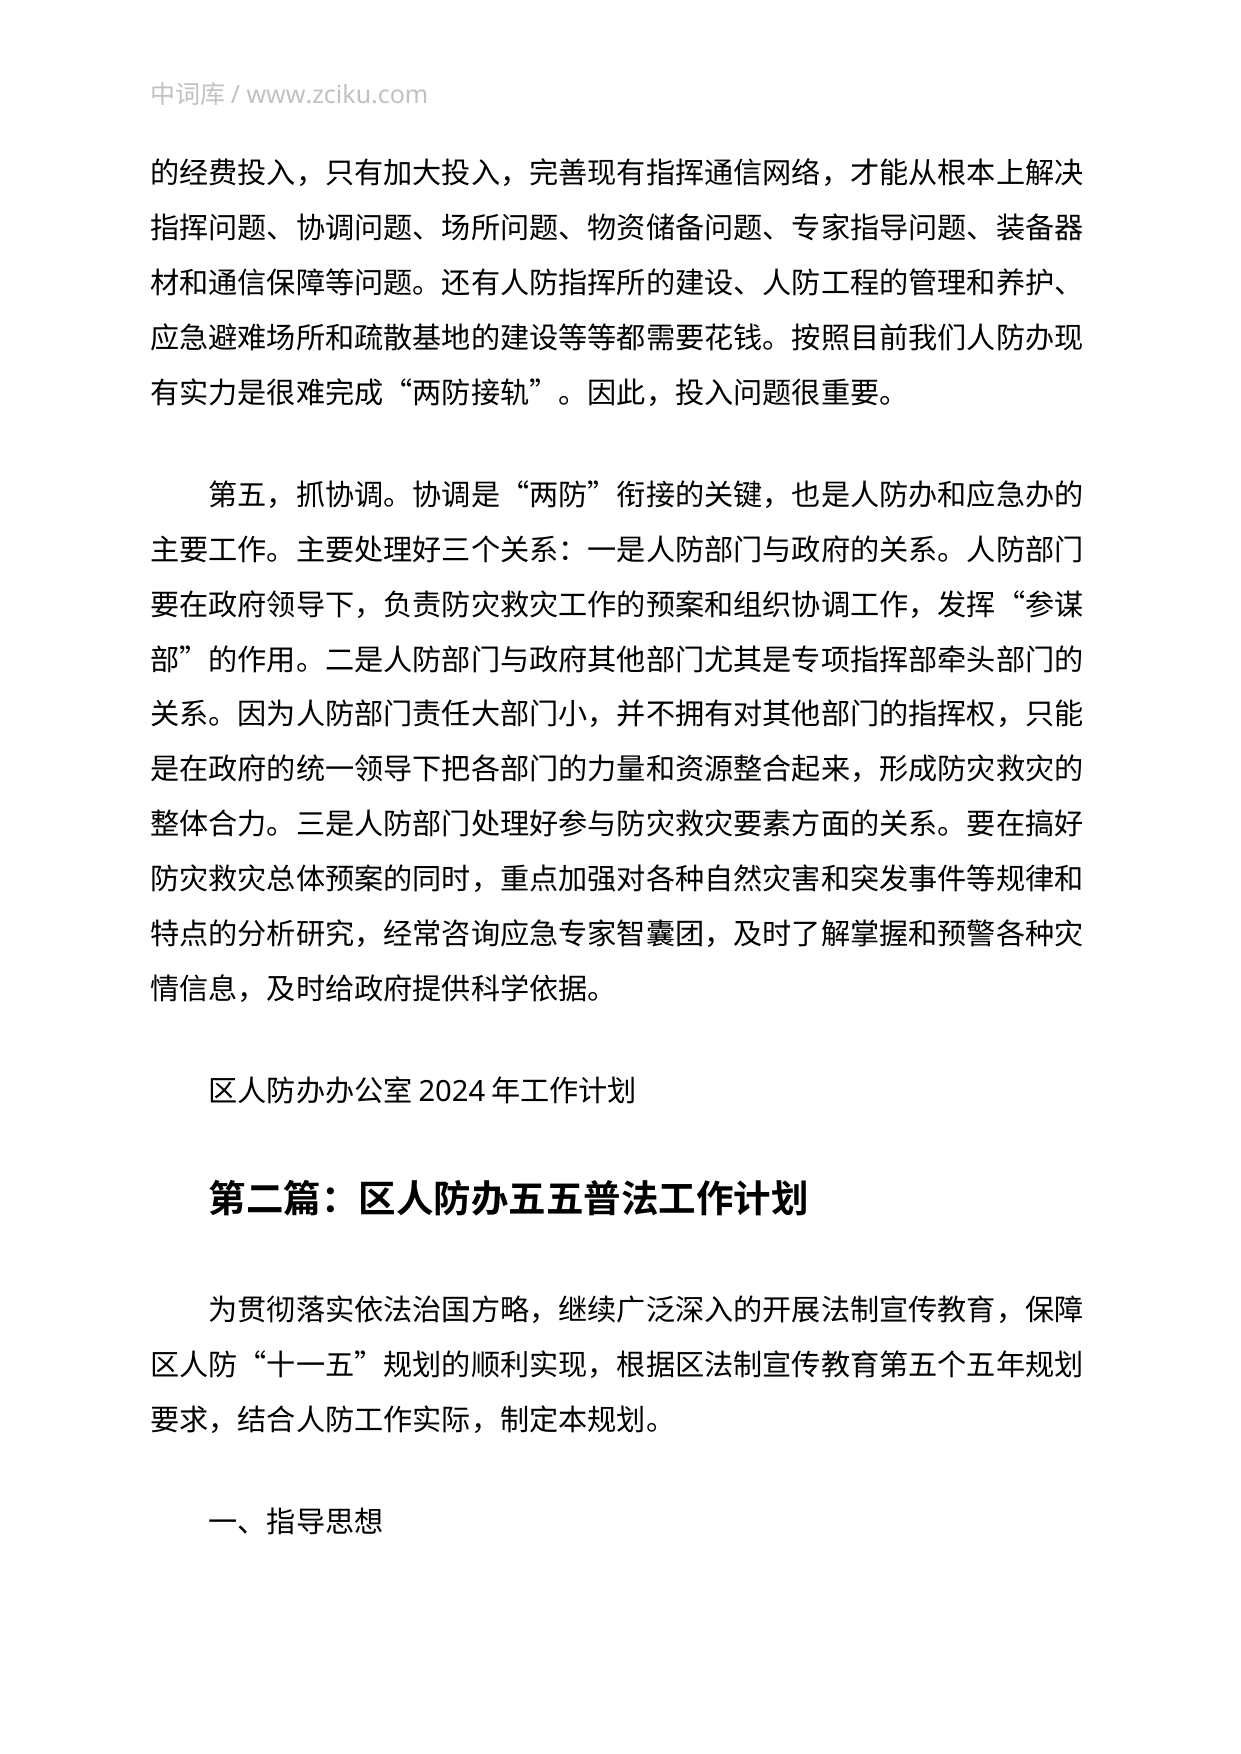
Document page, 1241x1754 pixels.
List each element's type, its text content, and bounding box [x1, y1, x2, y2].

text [150, 150, 1090, 412]
text 为贯彻落实依法治国方略，继续广泛深入的开展法制宣传教育，保障区人防“十一五”规划的顺利实现，根据区法制宣传教育第五个五年规划要求，结合人防工作实际，制定本规划。 [150, 1287, 1090, 1439]
text 第五，抓协调。协调是“两防”衔接的关键，也是人防办和应急办的主要工作。主要处理好三个关系：一是人防部门与政府的关系。人防部门要在政府领导下，负责防灾救灾工作的预案和组织协调工作，发挥“参谋部”的作用。二是人防部门与政府其他部门尤其是专项指挥部牵头部门的关系。因为人防部门责任大部门小，并不拥有对其他部门的指挥权，只能是在政府的统一领导下把各部门的力量和资源整合起来，形成防灾救灾的整体合力。三是人防部门处理好参与防灾救灾要素方面的关系。要在搞好防灾救灾总体预案的同时，重点加强对各种自然灾害和突发事件等规律和特点的分析研究，经常咨询应急专家智囊团，及时了解掌握和预警各种灾情信息，及时给政府提供科学依据。 [150, 471, 1090, 1008]
text 第二篇：区人防办五五普法工作计划 [150, 1169, 1090, 1223]
text 一、指导思想 [150, 1498, 1090, 1540]
text 区人防办办公室2024年工作计划 [150, 1067, 1090, 1109]
